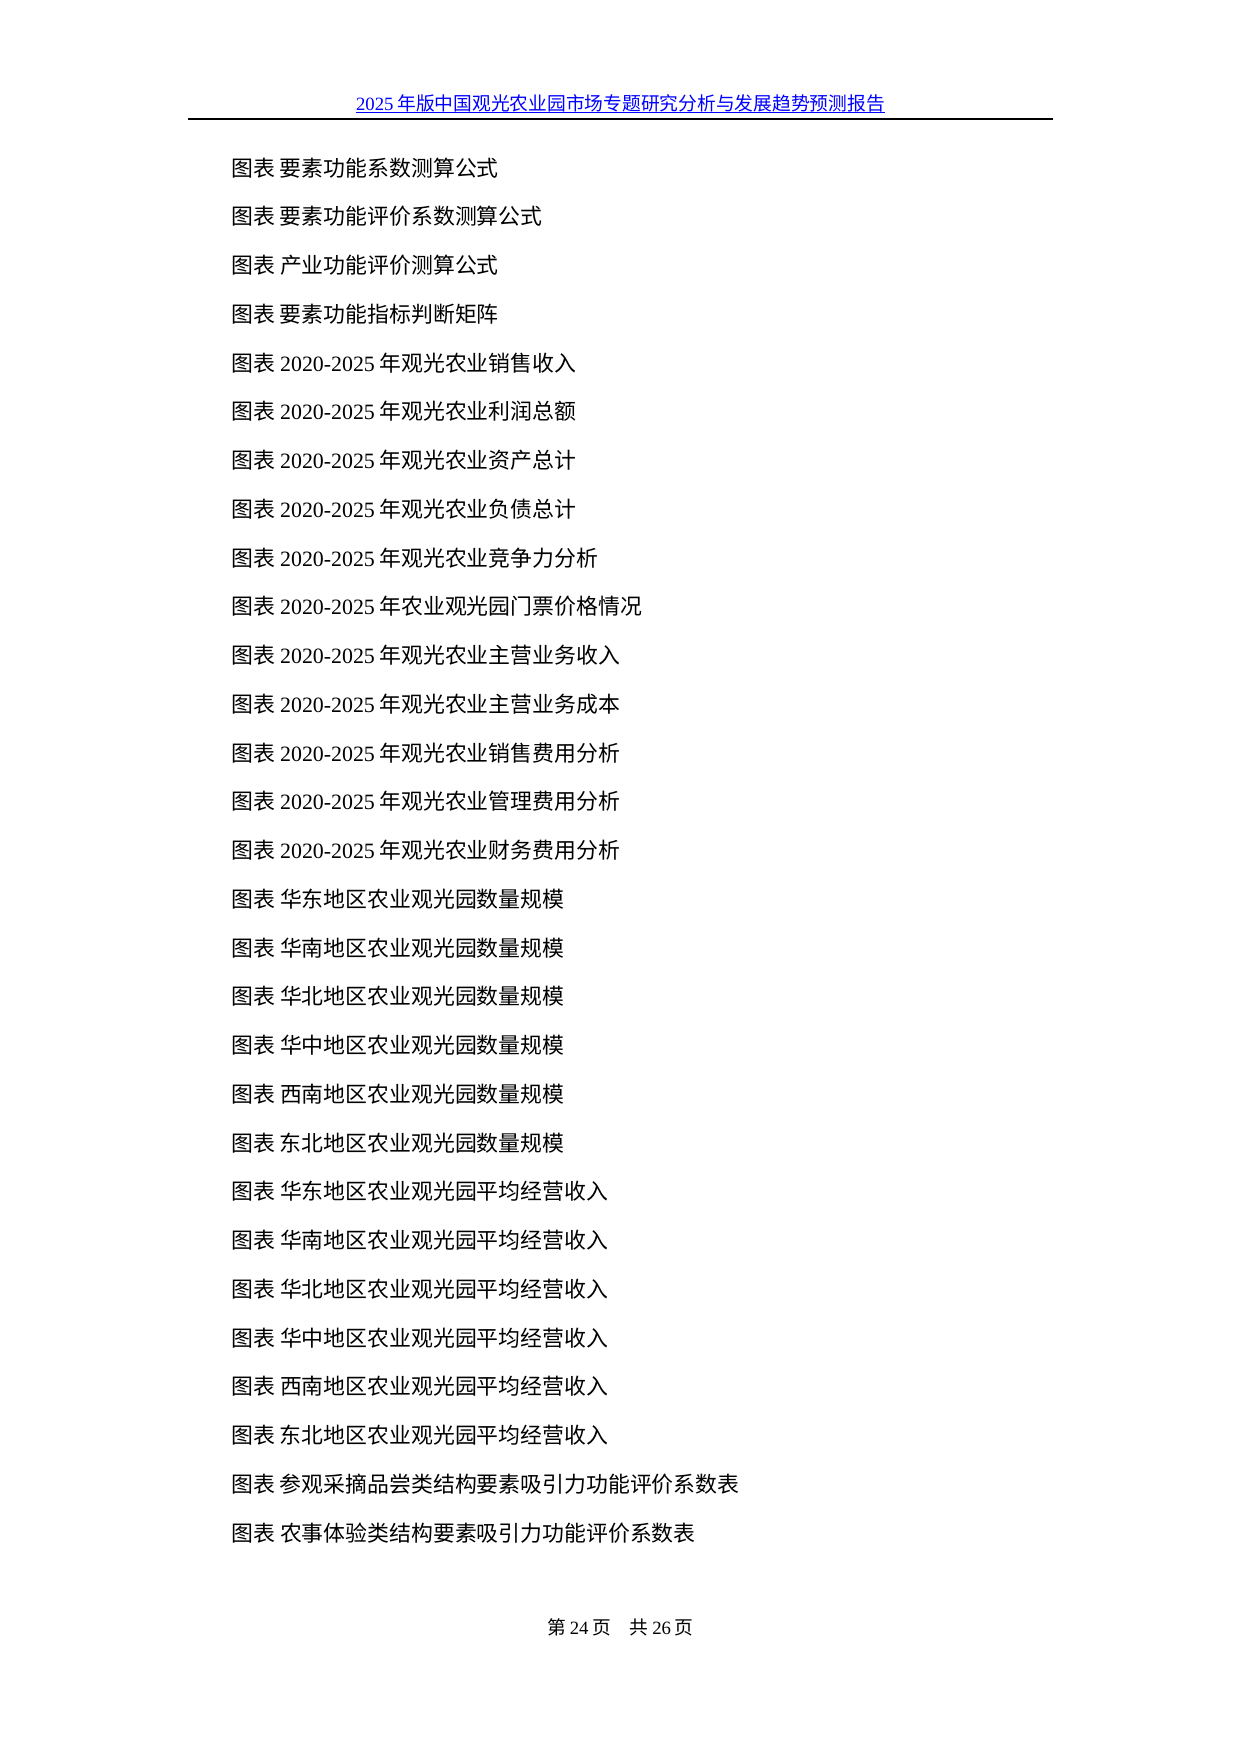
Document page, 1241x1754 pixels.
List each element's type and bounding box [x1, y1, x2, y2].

text [187, 150, 1053, 1548]
